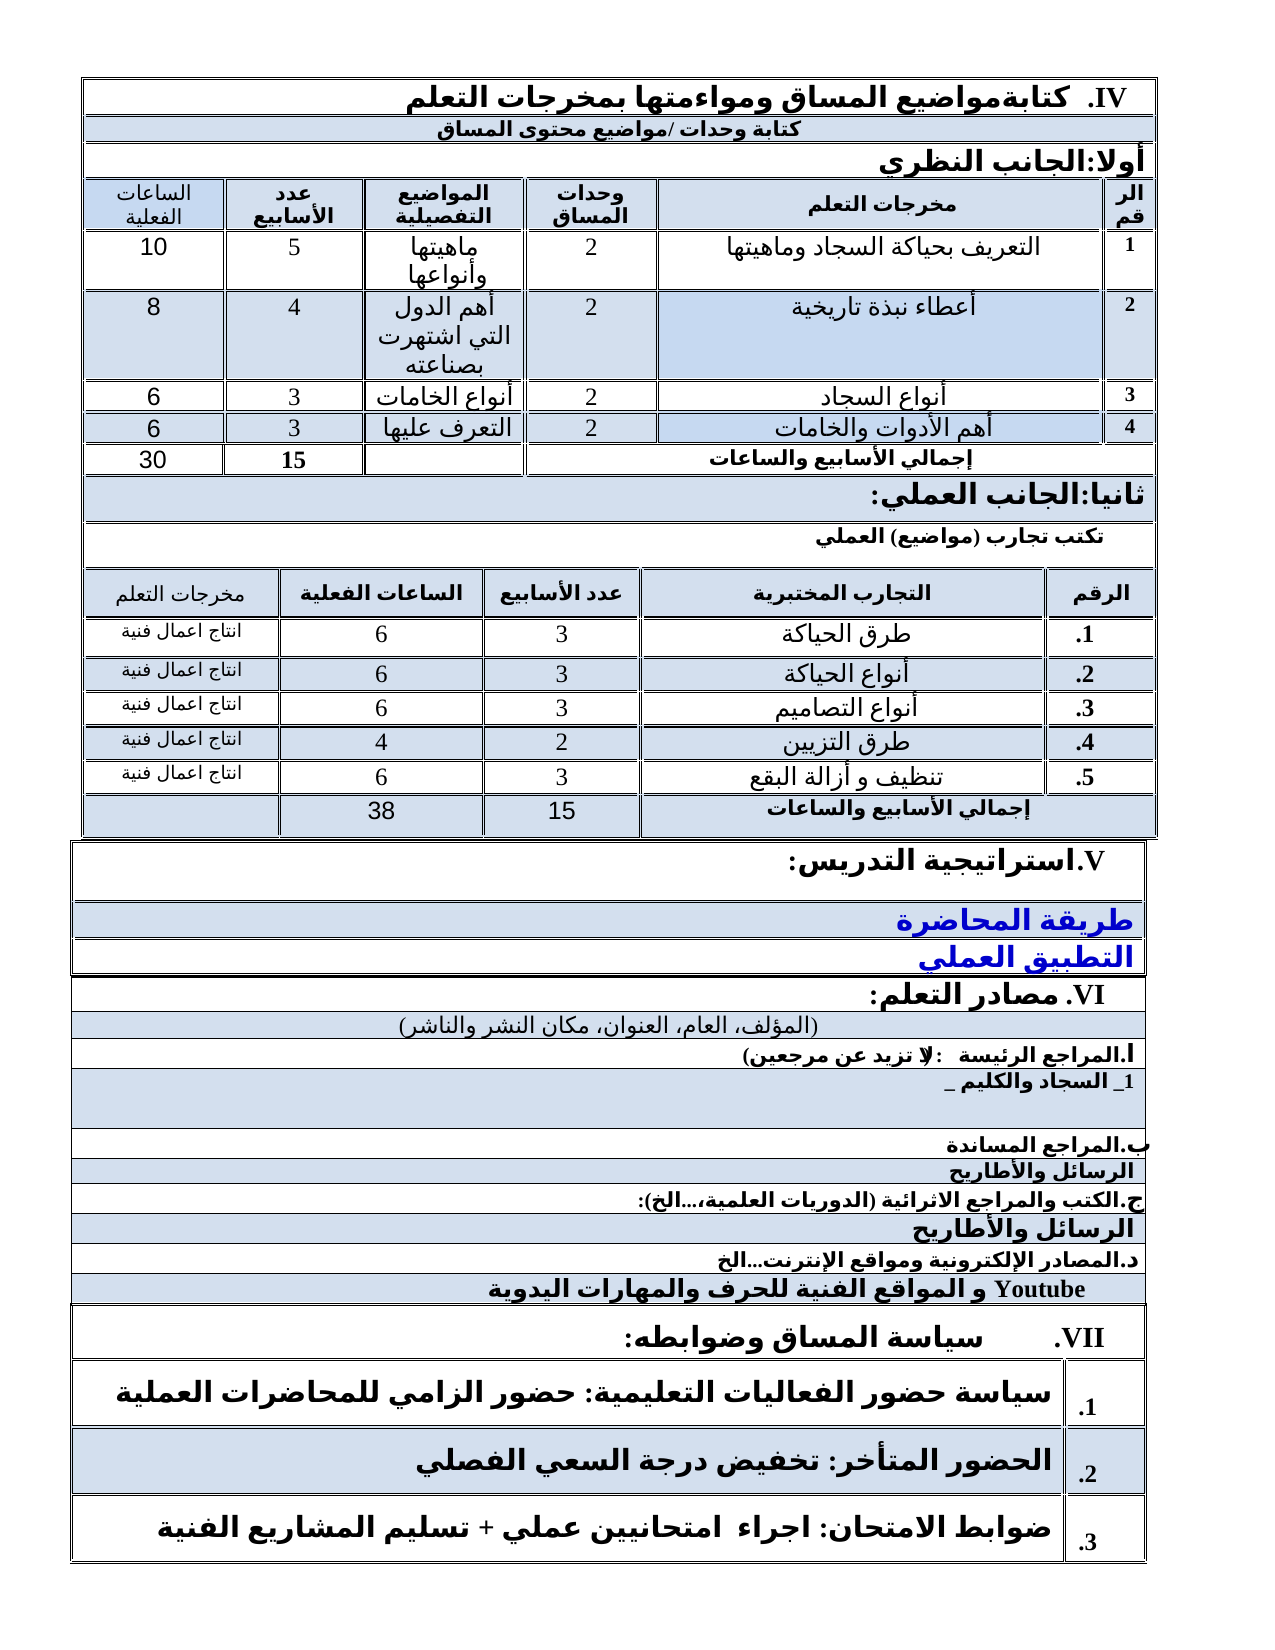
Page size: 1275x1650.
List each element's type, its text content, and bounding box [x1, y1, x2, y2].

table_cell 6 [83, 410, 225, 442]
table_cell الرسائل والأطاريح [72, 1214, 1145, 1243]
table_cell [1046, 690, 1157, 724]
table_cell انتاج اعمال فنية [83, 724, 280, 759]
table_cell 6 [84, 379, 223, 410]
table_cell أعطاء نبذة تاريخية [659, 289, 1103, 378]
table_cell التعرف عليها [364, 410, 525, 442]
table_cell التطبيق العملي [73, 937, 1144, 973]
table_cell إجمالي الأسابيع والساعات [525, 442, 1157, 474]
table_cell سياسة المساق وضوابطه: [73, 1306, 1144, 1358]
table_cell إجمالي الأسابيع والساعات [641, 793, 1157, 837]
table_cell [1047, 616, 1155, 656]
table_cell 3 [485, 656, 639, 690]
table_cell 2 [483, 724, 641, 759]
table_cell 2 [525, 289, 658, 378]
table_cell [83, 793, 280, 837]
table_cell ماهيتها وأنواعها [366, 229, 523, 289]
table_cell الساعات الفعلية [281, 570, 482, 616]
table_cell 38 [280, 796, 483, 837]
table_cell طرق الحياكة [642, 616, 1044, 656]
table_cell 1 [1105, 229, 1155, 289]
table_cell أهم الدول التي اشتهرت بصناعته [366, 289, 525, 378]
table_cell المراجع المساندة [72, 1129, 1145, 1158]
table_cell 15 [483, 793, 641, 837]
table_cell تنظيف و أزالة البقع [642, 759, 1044, 793]
table_cell طريقة المحاضرة [71, 900, 1146, 937]
table_cell [364, 442, 525, 474]
table_cell الرقم [1046, 567, 1157, 616]
table_cell كتابة وحدات /مواضيع محتوى المساق [84, 114, 1155, 141]
table_cell [1047, 759, 1155, 793]
table_cell [1065, 1425, 1146, 1493]
table_cell طرق التزيين [641, 724, 1046, 759]
table_cell 5 [227, 232, 362, 289]
table_cell 4 [227, 292, 362, 378]
table_cell 6 [281, 762, 482, 793]
table_cell 2 [1103, 289, 1157, 378]
table_cell انتاج اعمال فنية [84, 656, 278, 690]
table_cell الكتب والمراجع الاثرائية (الدوريات العلمية،...الخ): [72, 1184, 1145, 1213]
table_cell 3 [485, 759, 639, 793]
table_cell 3 [485, 616, 639, 656]
table_header مصادر التعلم: [72, 978, 1145, 1011]
table_cell [1065, 1358, 1144, 1425]
table_cell 4 [1103, 410, 1157, 442]
table_cell [1047, 656, 1155, 690]
table_cell سياسة حضور الفعاليات التعليمية: حضور الزامي للمحاضرات العملية [73, 1358, 1064, 1425]
table_cell 4 [281, 728, 482, 759]
table_cell الرسائل والأطاريح [72, 1159, 1145, 1183]
table_cell 6 [281, 659, 482, 690]
table_cell انتاج اعمال فنية [84, 616, 278, 656]
table_cell أولا:الجانب النظري [84, 141, 1155, 177]
table_cell انتاج اعمال فنية [84, 759, 278, 793]
table_cell [1065, 1493, 1146, 1561]
table_cell 10 [84, 229, 223, 289]
table_cell 8 [83, 289, 225, 378]
table_cell (المؤلف، العام، العنوان، مكان النشر والناشر) [72, 1012, 1145, 1038]
table_cell 1_ السجاد والكليم _ [72, 1069, 1145, 1128]
table_cell أهم الأدوات والخامات [659, 410, 1103, 442]
table_cell 3 [1105, 379, 1155, 410]
table_cell ضوابط الامتحان: اجراء امتحانيين عملي + تسليم المشاريع الفنية [71, 1493, 1064, 1561]
table_cell 2 [525, 410, 658, 442]
table_cell 3 [227, 382, 362, 410]
table_cell 30 [83, 442, 223, 474]
table_cell ثانيا:الجانب العملي: [83, 474, 1157, 521]
table_cell أنواع الخامات [366, 379, 523, 410]
table_cell الساعات الفعلية [83, 177, 225, 228]
table_cell 2 [527, 229, 656, 289]
table_cell مخرجات التعلم [83, 567, 280, 616]
table_cell 6 [281, 693, 482, 724]
table_cell تكتب تجارب (مواضيع) العملي [84, 521, 1155, 567]
table_cell المراجع الرئيسة: ( لا تزيد عن مرجعين) [72, 1039, 1145, 1068]
table_header استراتيجية التدريس: [73, 843, 1144, 900]
table_cell التعريف بحياكة السجاد وماهيتها [659, 229, 1102, 289]
table_cell 3 [483, 690, 641, 724]
table_cell عدد الأسابيع [483, 567, 641, 616]
table_cell [1046, 724, 1157, 759]
table_cell 3 [227, 414, 362, 442]
table_cell التجارب المختبرية [641, 567, 1046, 616]
table_cell مخرجات التعلم [658, 177, 1103, 228]
table_header كتابةمواضيع المساق ومواءمتها بمخرجات التعلم [84, 80, 1155, 113]
table_cell انتاج اعمال فنية [83, 690, 280, 724]
table_cell 6 [281, 620, 482, 656]
table_cell وحدات المساق [525, 177, 658, 228]
table_cell المصادر الإلكترونية ومواقع الإنترنت...الخ [72, 1244, 1145, 1273]
table_cell أنواع السجاد [659, 379, 1102, 410]
table_cell 15 [225, 445, 362, 474]
table_cell أنواع الحياكة [642, 656, 1044, 690]
table_cell الرقم [1103, 177, 1157, 228]
table_cell 2 [527, 379, 656, 410]
table_cell أنواع التصاميم [641, 690, 1046, 724]
table_cell المواضيع التفصيلية [364, 177, 525, 228]
table_cell الحضور المتأخر: تخفيض درجة السعي الفصلي [71, 1425, 1064, 1493]
table_cell عدد الأسابيع [227, 180, 362, 228]
table_cell Youtube و المواقع الفنية للحرف والمهارات اليدوية [72, 1274, 1145, 1302]
